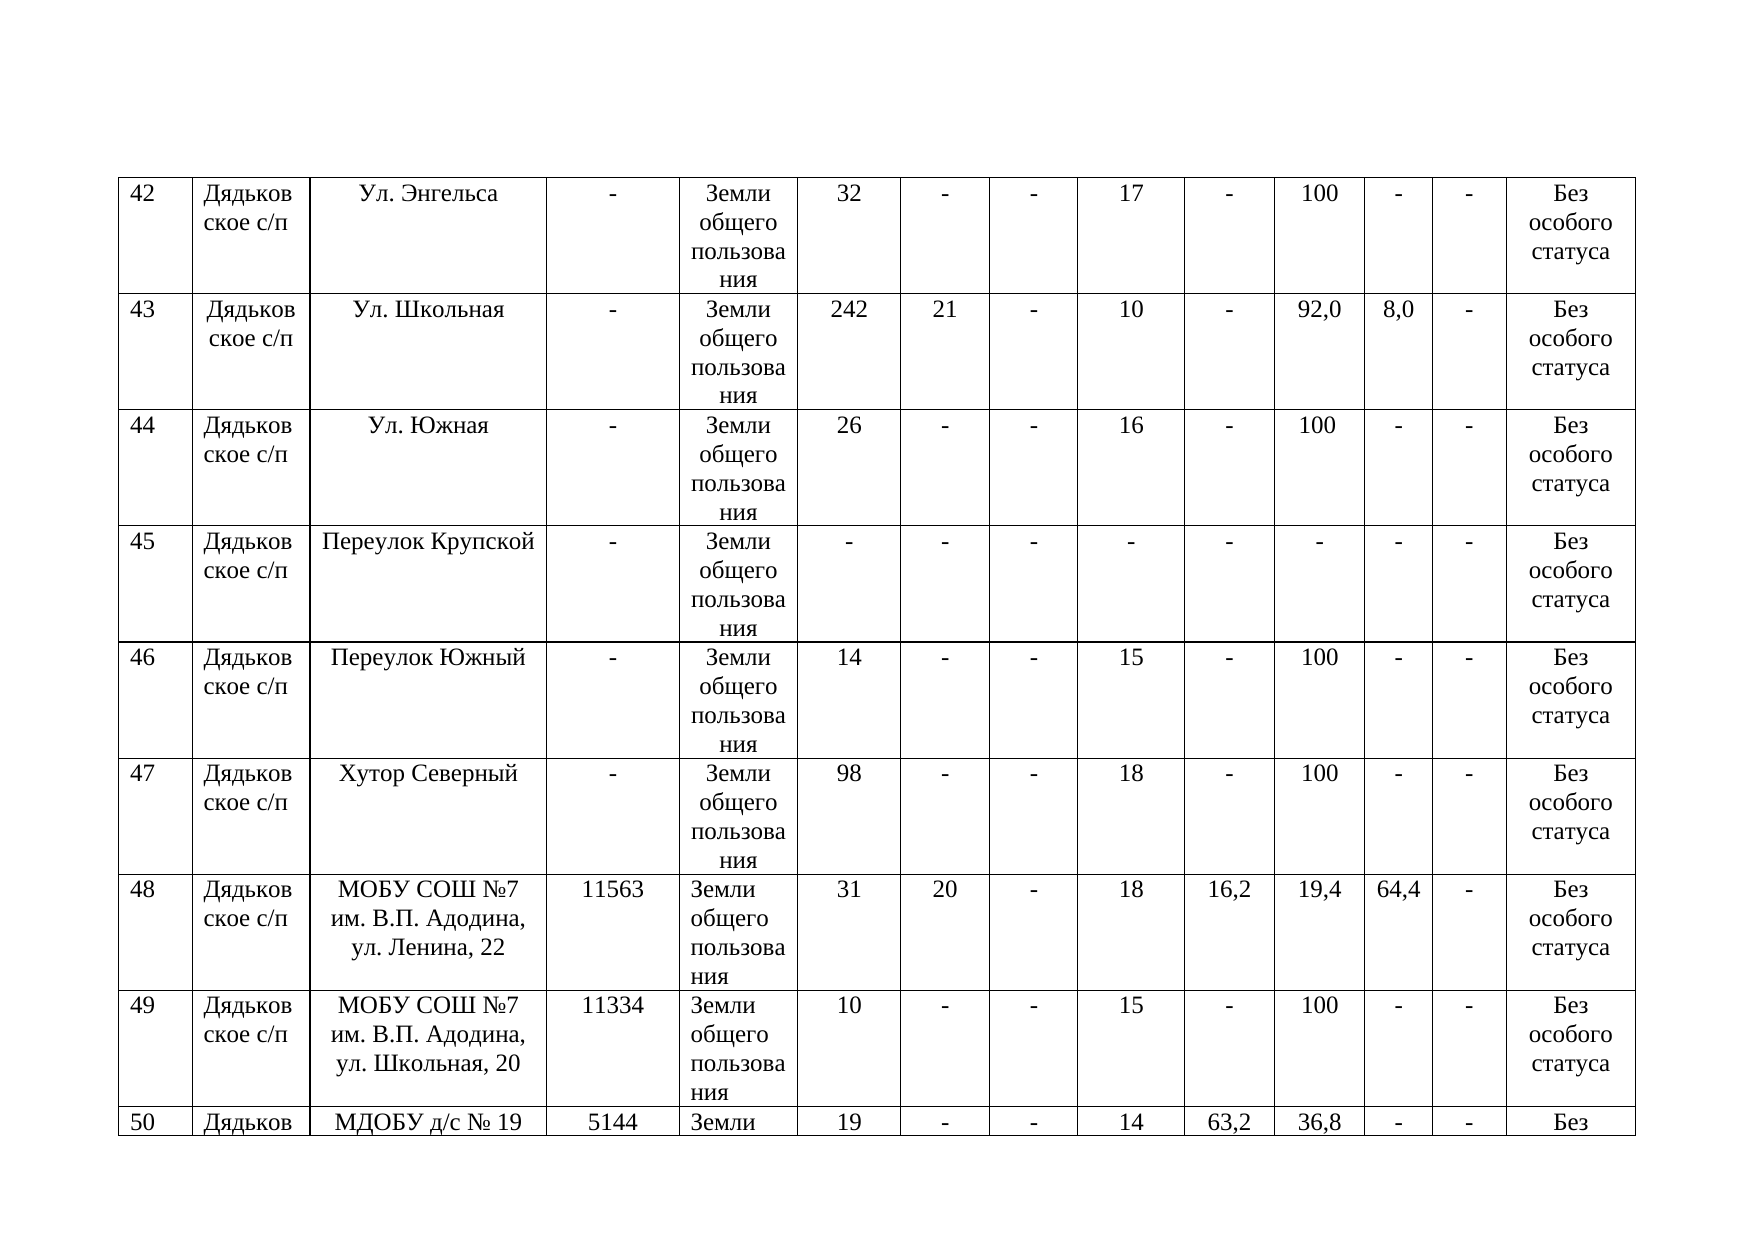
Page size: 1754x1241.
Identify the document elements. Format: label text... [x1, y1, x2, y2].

table_cell 43 [119, 294, 192, 409]
table_cell Дядьковское с/п [193, 1107, 309, 1135]
table_cell - [1433, 410, 1506, 525]
table_cell - [901, 991, 989, 1106]
table_cell МОБУ СОШ №7 им. В.П. Адодина, ул. Школьная, 20 [311, 991, 546, 1106]
table_cell 100 [1275, 410, 1364, 525]
table_cell Ул. Школьная [311, 294, 546, 409]
table_cell - [990, 1107, 1077, 1135]
table_cell - [547, 410, 679, 525]
table_cell - [1185, 526, 1274, 641]
table_cell - [990, 410, 1077, 525]
table_cell - [990, 643, 1077, 757]
table_cell Дядьковское с/п [193, 643, 309, 757]
table_cell - [1275, 526, 1364, 641]
table_cell 16,2 [1185, 875, 1274, 989]
table_cell 100 [1275, 759, 1364, 873]
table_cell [680, 1107, 797, 1135]
table_cell 16 [1078, 410, 1184, 525]
table_cell 19 [798, 1107, 900, 1135]
table_cell Без особого статуса [1507, 526, 1635, 641]
table_cell - [1185, 178, 1274, 293]
table_cell - [1433, 294, 1506, 409]
table_cell - [1433, 643, 1506, 757]
table_cell - [547, 526, 679, 641]
table_cell - [1433, 991, 1506, 1106]
table_cell 18 [1078, 875, 1184, 989]
table_cell Без особого статуса [1507, 294, 1635, 409]
table_cell - [990, 759, 1077, 873]
table_cell 11334 [547, 991, 679, 1106]
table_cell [311, 1107, 546, 1135]
table_cell 50 [119, 1107, 192, 1135]
table_cell 5144 [547, 1107, 679, 1135]
table_cell 63,2 [1185, 1107, 1274, 1135]
table_cell 15 [1078, 991, 1184, 1106]
table_cell 64,4 [1365, 875, 1432, 989]
table_cell 32 [798, 178, 900, 293]
table_cell Дядьковское с/п [193, 759, 309, 873]
table_cell Земли общего пользования [680, 875, 797, 989]
table_cell 20 [901, 875, 989, 989]
table_cell Земли общего пользования [680, 759, 797, 873]
table_cell 48 [119, 875, 192, 989]
table_cell 19,4 [1275, 875, 1364, 989]
table_cell 14 [1078, 1107, 1184, 1135]
table_cell 17 [1078, 178, 1184, 293]
table_cell 49 [119, 991, 192, 1106]
table_cell - [990, 526, 1077, 641]
table_cell Дядьковское с/п [193, 294, 309, 409]
table_cell - [1433, 178, 1506, 293]
table_cell Земли общего пользования [680, 410, 797, 525]
table_cell - [1078, 526, 1184, 641]
table_cell - [1433, 759, 1506, 873]
table_cell - [547, 643, 679, 757]
table_cell Без особого статуса [1507, 410, 1635, 525]
table_cell Дядьковское с/п [193, 178, 309, 293]
table_cell - [990, 294, 1077, 409]
table_cell Земли общего пользования [680, 991, 797, 1106]
table_cell 242 [798, 294, 900, 409]
table_cell 98 [798, 759, 900, 873]
table_cell - [1365, 526, 1432, 641]
table_cell - [990, 178, 1077, 293]
table_cell Без особого статуса [1507, 991, 1635, 1106]
table_cell Земли общего пользования [680, 643, 797, 757]
table_cell 18 [1078, 759, 1184, 873]
table_cell - [901, 410, 989, 525]
table_cell - [1185, 643, 1274, 757]
table_cell - [901, 526, 989, 641]
table_cell 46 [119, 643, 192, 757]
table_cell - [1365, 991, 1432, 1106]
table_cell 100 [1275, 991, 1364, 1106]
table_cell Дядьковское с/п [193, 875, 309, 989]
table_cell Земли общего пользования [680, 294, 797, 409]
table_cell - [990, 991, 1077, 1106]
table_cell 42 [119, 178, 192, 293]
table_cell 11563 [547, 875, 679, 989]
table_cell 44 [119, 410, 192, 525]
table_cell Хутор Северный [311, 759, 546, 873]
table_cell Дядьковское с/п [193, 991, 309, 1106]
table_cell - [1433, 875, 1506, 989]
table_cell - [1433, 526, 1506, 641]
table_cell 100 [1275, 643, 1364, 757]
table_cell 36,8 [1275, 1107, 1364, 1135]
table_cell 100 [1275, 178, 1364, 293]
table_cell Земли общего пользования [680, 526, 797, 641]
table_cell Переулок Южный [311, 643, 546, 757]
table_cell Без особого статуса [1507, 875, 1635, 989]
table_cell Дядьковское с/п [193, 410, 309, 525]
table_cell - [547, 294, 679, 409]
table_cell - [1365, 178, 1432, 293]
table_cell 45 [119, 526, 192, 641]
table_cell 92,0 [1275, 294, 1364, 409]
table_cell 10 [798, 991, 900, 1106]
table_cell 15 [1078, 643, 1184, 757]
table_cell Без особого статуса [1507, 178, 1635, 293]
table_cell 26 [798, 410, 900, 525]
table_cell 14 [798, 643, 900, 757]
table_cell - [1433, 1107, 1506, 1135]
table_cell - [901, 759, 989, 873]
table_cell Без особого статуса [1507, 1107, 1635, 1135]
table_cell - [1365, 410, 1432, 525]
table_cell 8,0 [1365, 294, 1432, 409]
table_cell 21 [901, 294, 989, 409]
table_cell - [901, 178, 989, 293]
table_cell 47 [119, 759, 192, 873]
table_cell - [901, 1107, 989, 1135]
table_cell Ул. Южная [311, 410, 546, 525]
table_cell - [990, 875, 1077, 989]
table_cell - [547, 759, 679, 873]
table_cell 10 [1078, 294, 1184, 409]
table_cell - [1185, 294, 1274, 409]
table_cell Без особого статуса [1507, 759, 1635, 873]
table_cell - [798, 526, 900, 641]
table_cell МОБУ СОШ №7 им. В.П. Адодина, ул. Ленина, 22 [311, 875, 546, 989]
table_cell Без особого статуса [1507, 643, 1635, 757]
table_cell - [1185, 410, 1274, 525]
table_cell Дядьковское с/п [193, 526, 309, 641]
table_cell - [901, 643, 989, 757]
table_cell - [1365, 1107, 1432, 1135]
table_cell - [547, 178, 679, 293]
table_cell - [1185, 991, 1274, 1106]
table_cell Ул. Энгельса [311, 178, 546, 293]
table_cell - [1365, 759, 1432, 873]
table_cell - [1185, 759, 1274, 873]
table_cell Переулок Крупской [311, 526, 546, 641]
table_cell 31 [798, 875, 900, 989]
table_cell - [1365, 643, 1432, 757]
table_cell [680, 178, 797, 293]
